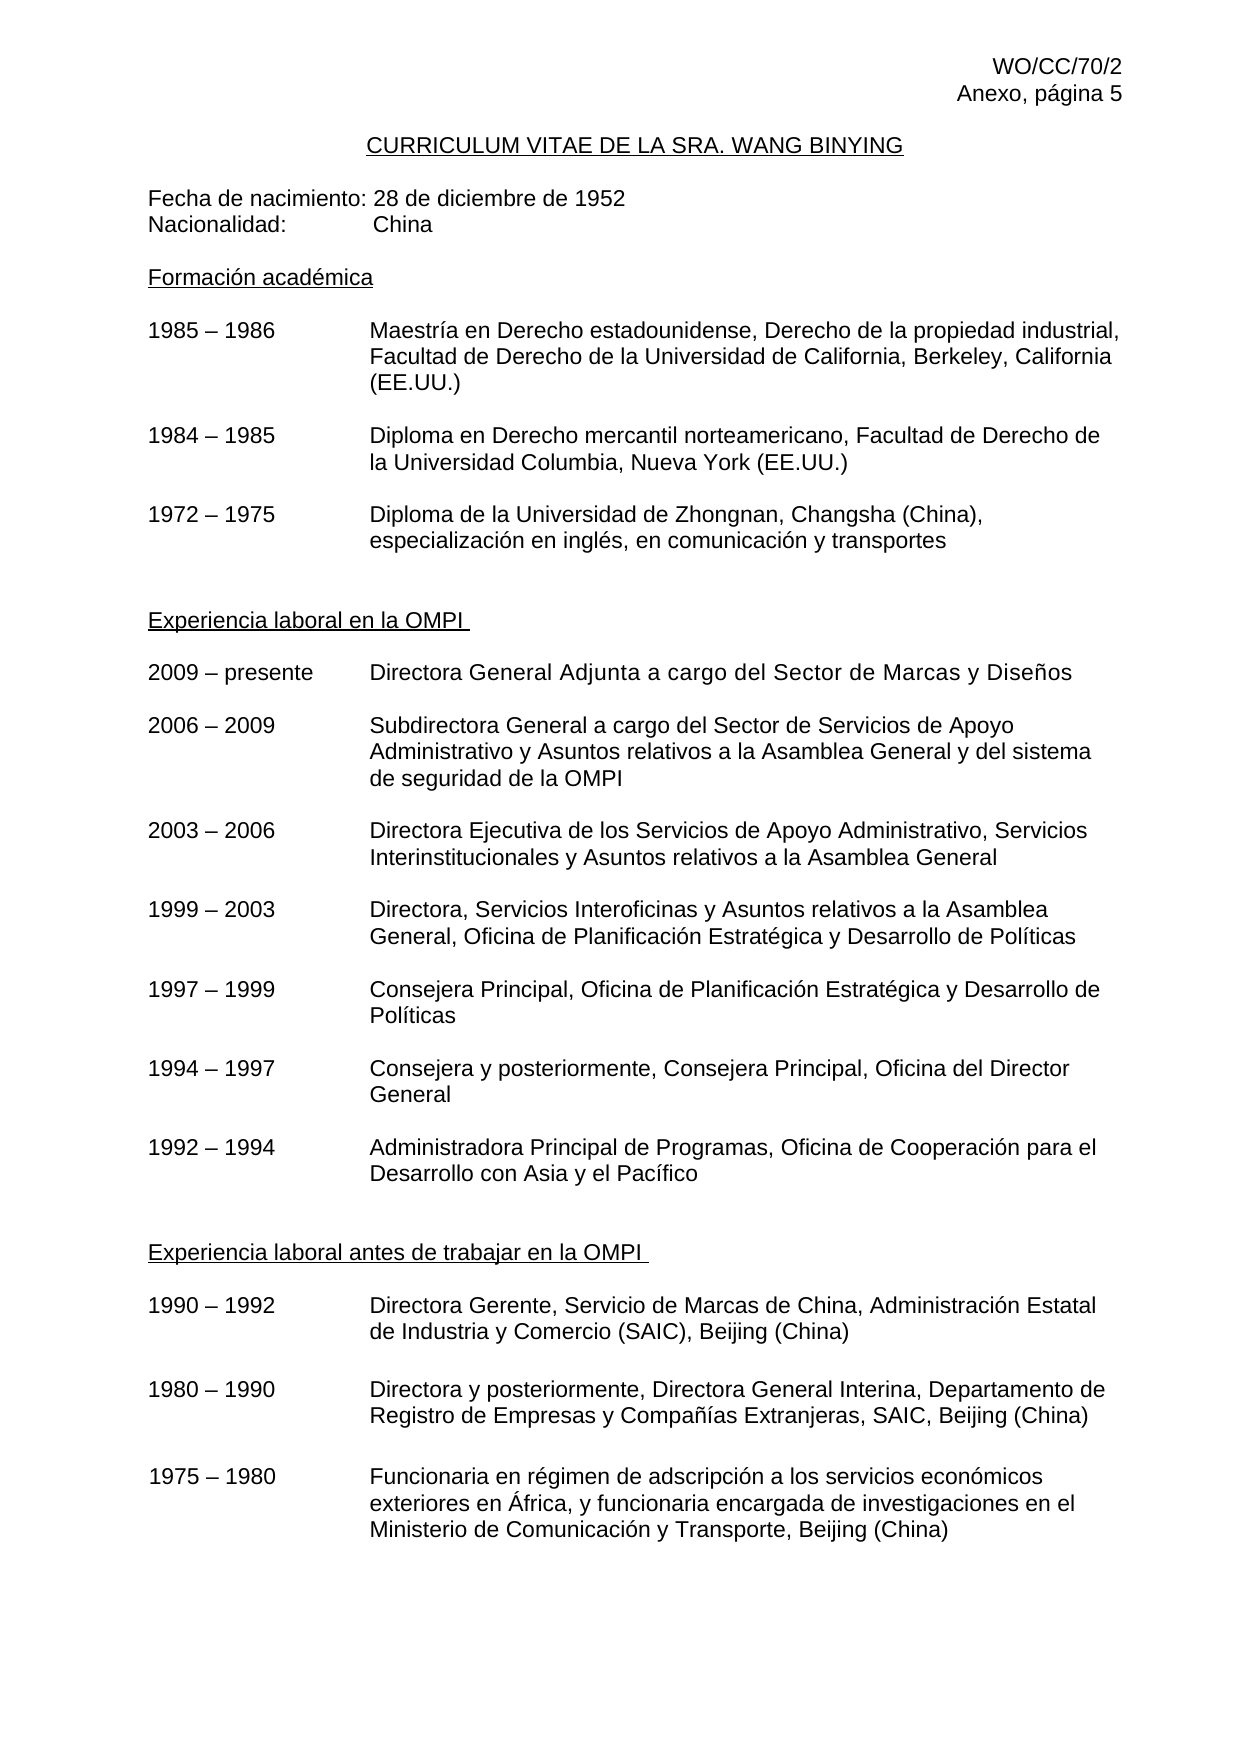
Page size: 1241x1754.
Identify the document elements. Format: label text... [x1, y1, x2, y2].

text 1999 – 2003 Directora, Servicios Interoficinas y Asuntos relativos a la Asamblea General, Oficina de Planificación Estratégica y Desarrollo de Políticas [148, 896, 1122, 949]
text 1972 – 1975 Diploma de la Universidad de Zhongnan, Changsha (China), especialización en inglés, en comunicación y transportes [148, 501, 1122, 554]
text 1980 – 1990 Directora y posteriormente, Directora General Interina, Departamento de Registro de Empresas y Compañías Extranjeras, SAIC, Beijing (China) [148, 1376, 1124, 1428]
text 1985 – 1986 Maestría en Derecho estadounidense, Derecho de la propiedad industrial, Facultad de Derecho de la Universidad de California, Berkeley, California (EE.UU.) [148, 317, 1122, 396]
text Nacionalidad: China [148, 211, 1122, 238]
text 1994 – 1997 Consejera y posteriormente, Consejera Principal, Oficina del Director General [148, 1054, 1122, 1107]
text 2006 – 2009 Subdirectora General a cargo del Sector de Servicios de Apoyo Administrativo y Asuntos relativos a la Asamblea General y del sistema de seguridad de la OMPI [148, 712, 1122, 791]
text Formación académica [148, 264, 1122, 290]
text 2009 – presente Directora General Adjunta a cargo del Sector de Marcas y Diseños [148, 659, 1122, 686]
text Experiencia laboral en la OMPI [148, 607, 1122, 633]
text 1997 – 1999 Consejera Principal, Oficina de Planificación Estratégica y Desarrollo de Políticas [148, 976, 1122, 1028]
text Fecha de nacimiento: 28 de diciembre de 1952 [148, 185, 1122, 211]
text CURRICULUM VITAE DE LA SRA. WANG BINYING [148, 132, 1122, 158]
text 1992 – 1994 Administradora Principal de Programas, Oficina de Cooperación para el Desarrollo con Asia y el Pacífico [148, 1134, 1122, 1186]
text 1975 – 1980 Funcionaria en régimen de adscripción a los servicios económicos exteriores en África, y funcionaria encargada de investigaciones en el Ministerio de Comunicación y Transporte, Beijing (China) [148, 1463, 1124, 1542]
text 2003 – 2006 Directora Ejecutiva de los Servicios de Apoyo Administrativo, Servicios Interinstitucionales y Asuntos relativos a la Asamblea General [148, 817, 1122, 870]
text 1990 – 1992 Directora Gerente, Servicio de Marcas de China, Administración Estatal de Industria y Comercio (SAIC), Beijing (China) [148, 1292, 1122, 1344]
text 1984 – 1985 Diploma en Derecho mercantil norteamericano, Facultad de Derecho de la Universidad Columbia, Nueva York (EE.UU.) [148, 422, 1122, 475]
text Experiencia laboral antes de trabajar en la OMPI [148, 1239, 1122, 1265]
